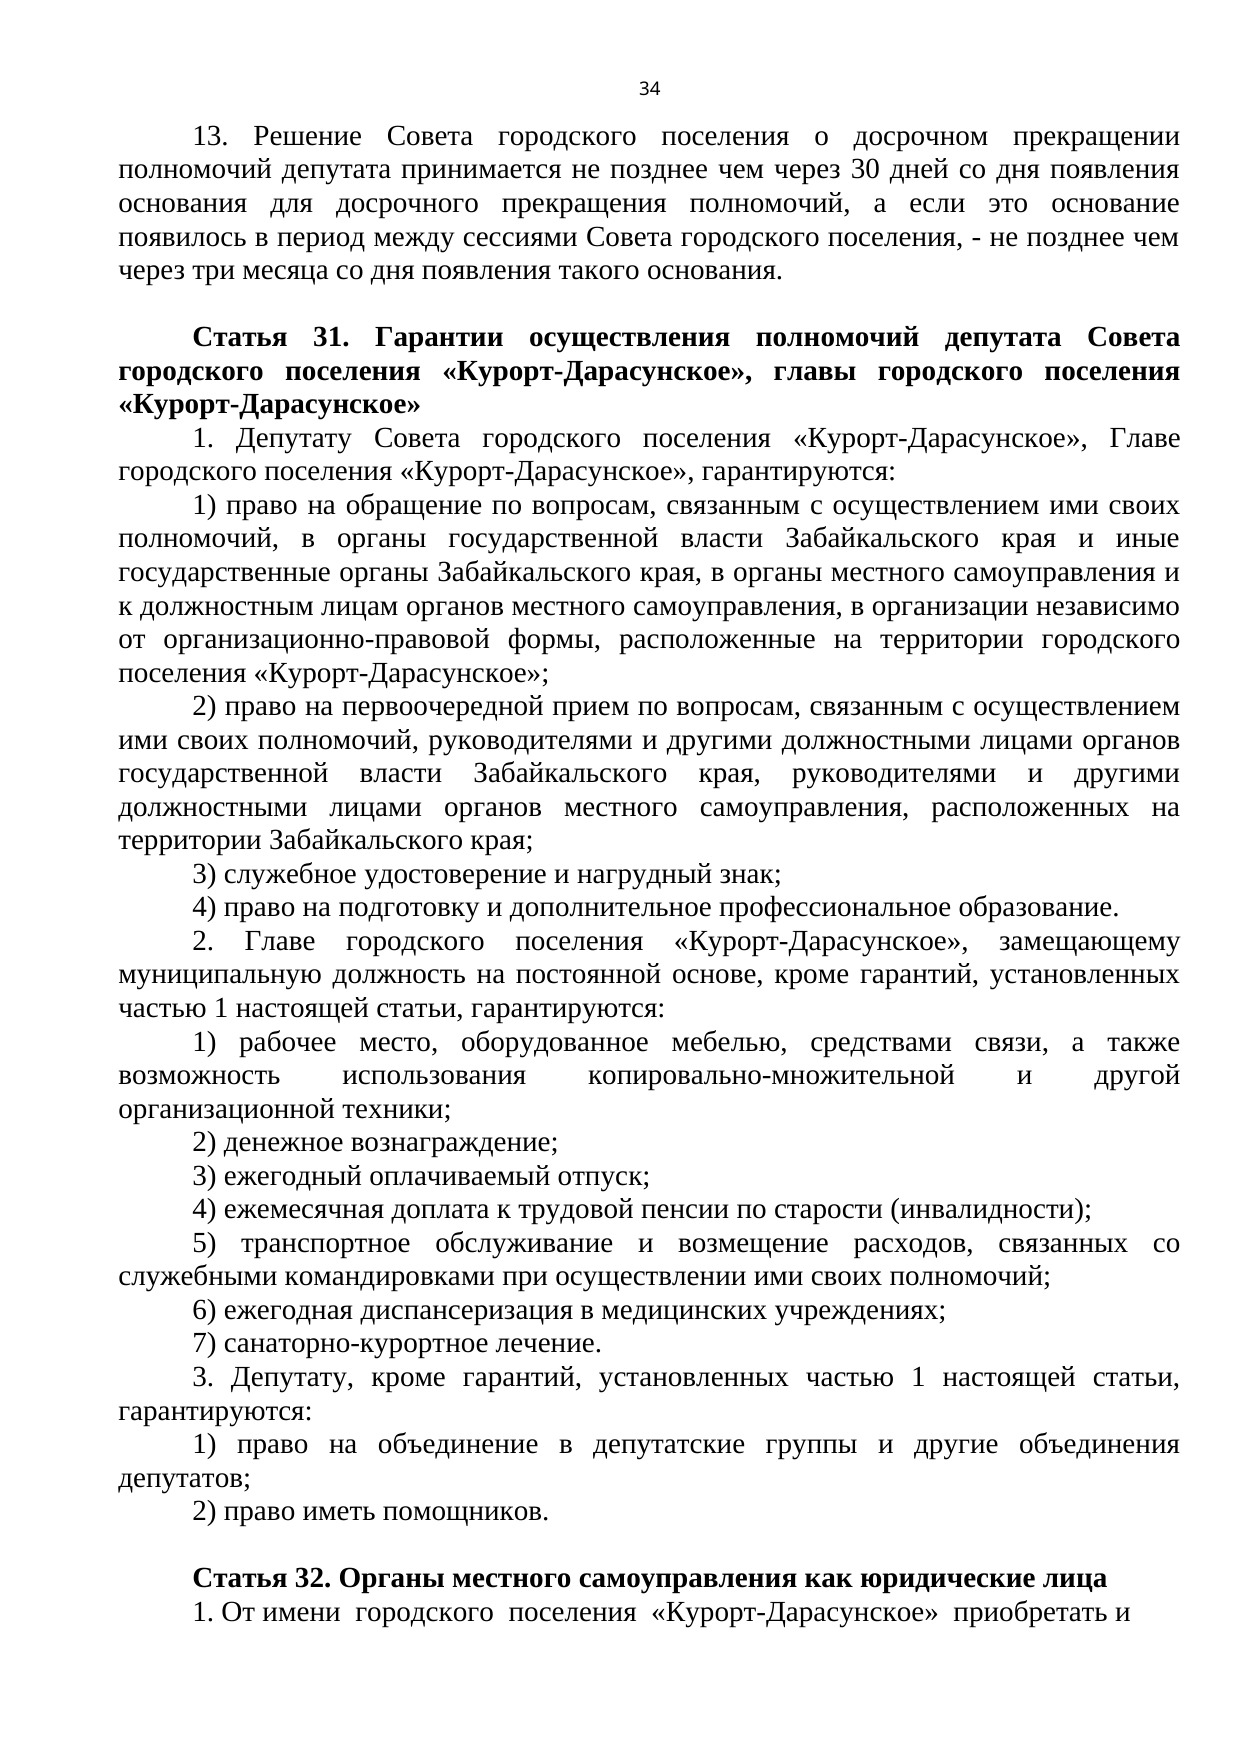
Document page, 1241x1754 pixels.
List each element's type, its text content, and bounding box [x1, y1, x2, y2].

text 3) служебное удостоверение и нагрудный знак; [118, 856, 1181, 889]
text 5) транспортное обслуживание и возмещение расходов, связанных со служебными командировками при осуществлении ими своих полномочий; [118, 1225, 1181, 1292]
text 6) ежегодная диспансеризация в медицинских учреждениях; [118, 1292, 1181, 1326]
text 7) санаторно-курортное лечение. [118, 1326, 1181, 1359]
text 3. Депутату, кроме гарантий, установленных частью 1 настоящей статьи, гарантируются: [118, 1359, 1181, 1426]
text 2) денежное вознаграждение; [118, 1124, 1181, 1158]
text 1. От имени городского поселения «Курорт-Дарасунское» приобретать и [118, 1594, 1181, 1627]
text 1) право на объединение в депутатские группы и другие объединения депутатов; [118, 1426, 1181, 1493]
text 2) право на первоочередной прием по вопросам, связанным с осуществлением ими своих полномочий, руководителями и другими должностными лицами органов государственной власти Забайкальского края, руководителями и другими должностными лицами органов местного самоуправления, расположенных на территории Забайкальского края; [118, 688, 1181, 856]
text Статья 31. Гарантии осуществления полномочий депутата Совета городского поселения «Курорт-Дарасунское», главы городского поселения «Курорт-Дарасунское» [118, 319, 1181, 420]
text 4) право на подготовку и дополнительное профессиональное образование. [118, 889, 1181, 923]
text 1) рабочее место, оборудованное мебелью, средствами связи, а также возможность использования копировально-множительной и другой организационной техники; [118, 1024, 1181, 1124]
text 13. Решение Совета городского поселения о досрочном прекращении полномочий депутата принимается не позднее чем через 30 дней со дня появления основания для досрочного прекращения полномочий, а если это основание появилось в период между сессиями Совета городского поселения, - не позднее чем через три месяца со дня появления такого основания. [118, 118, 1181, 286]
text 2. Главе городского поселения «Курорт-Дарасунское», замещающему муниципальную должность на постоянной основе, кроме гарантий, установленных частью 1 настоящей статьи, гарантируются: [118, 923, 1181, 1024]
text 2) право иметь помощников. [118, 1493, 1181, 1527]
text 1. Депутату Совета городского поселения «Курорт-Дарасунское», Главе городского поселения «Курорт-Дарасунское», гарантируются: [118, 420, 1181, 487]
text 4) ежемесячная доплата к трудовой пенсии по старости (инвалидности); [118, 1191, 1181, 1225]
text 3) ежегодный оплачиваемый отпуск; [118, 1158, 1181, 1191]
text 1) право на обращение по вопросам, связанным с осуществлением ими своих полномочий, в органы государственной власти Забайкальского края и иные государственные органы Забайкальского края, в органы местного самоуправления и к должностным лицам органов местного самоуправления, в организации независимо от организационно-правовой формы, расположенные на территории городского поселения «Курорт-Дарасунское»; [118, 487, 1181, 688]
text Статья 32. Органы местного самоуправления как юридические лица [118, 1560, 1181, 1594]
